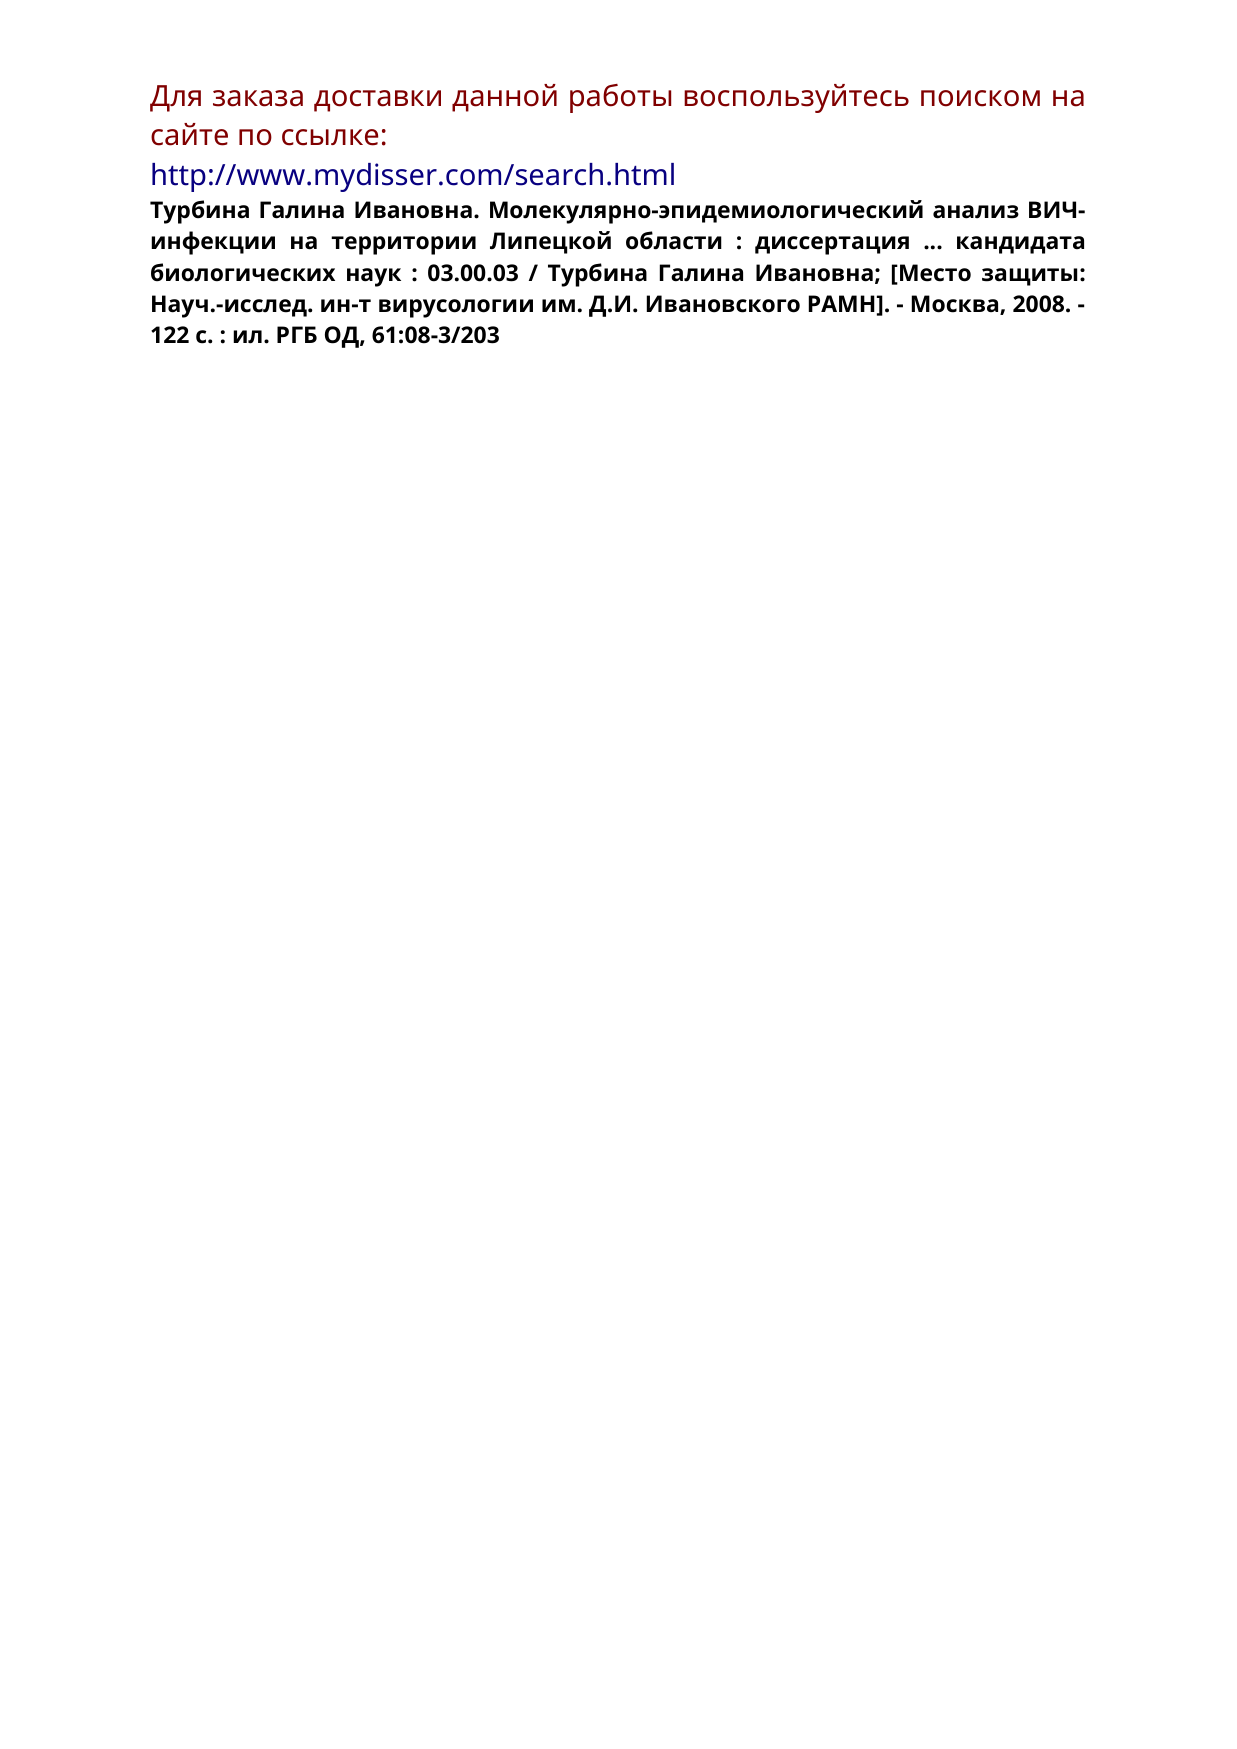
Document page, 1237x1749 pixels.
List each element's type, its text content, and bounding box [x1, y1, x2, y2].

text Турбина Галина Ивановна. Молекулярно-эпидемиологический анализ ВИЧ-инфекции на территории Липецкой области : диссертация ... кандидата биологических наук : 03.00.03 / Турбина Галина Ивановна; [Место защиты: Науч.-исслед. ин-т вирусологии им. Д.И. Ивановского РАМН]. - Москва, 2008. - 122 с. : ил. РГБ ОД, 61:08-3/203 [150, 194, 1086, 350]
